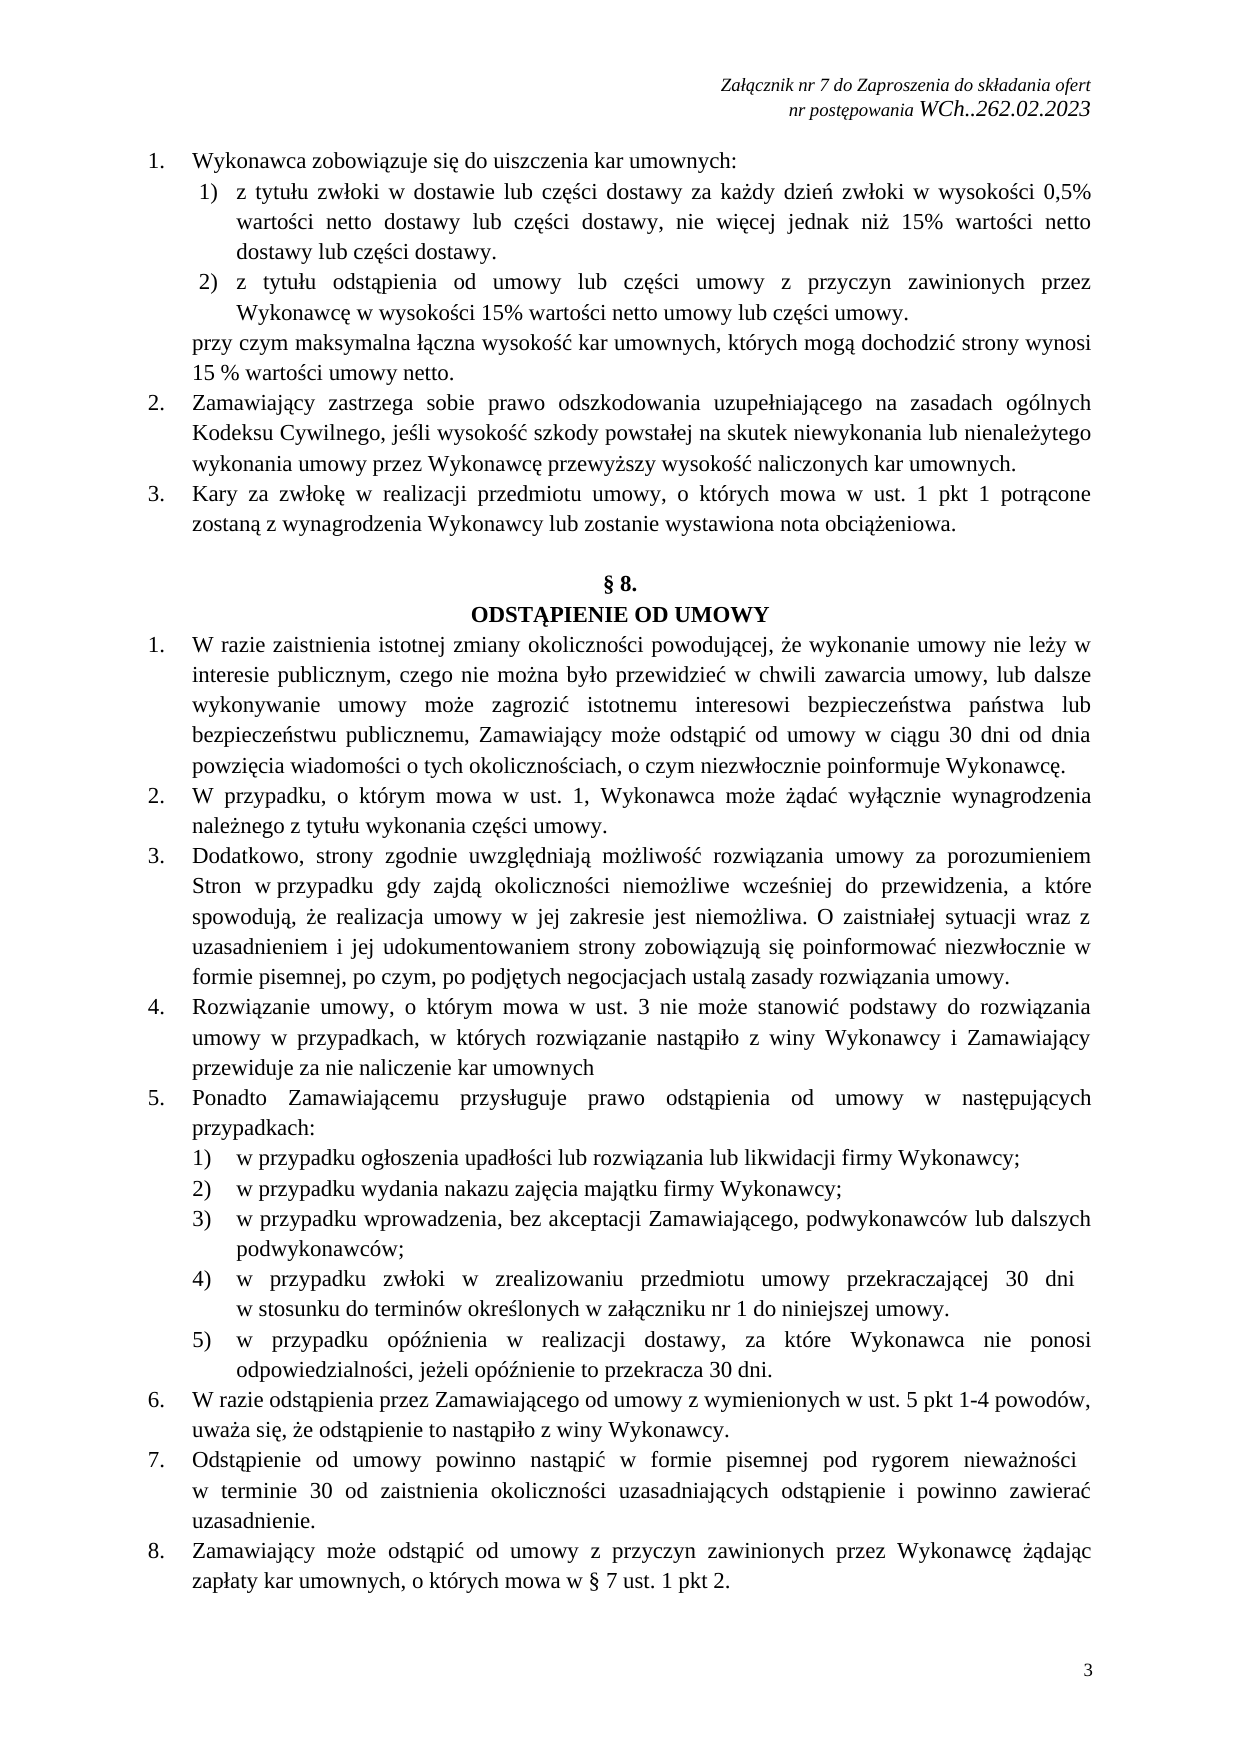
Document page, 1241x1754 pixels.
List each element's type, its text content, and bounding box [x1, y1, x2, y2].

list w przypadku wydania nakazu zajęcia majątku firmy Wykonawcy; [192, 1175, 1093, 1201]
list w przypadku zwłoki w zrealizowaniu przedmiotu umowy przekraczającej 30 dni w stosunku do terminów określonych w załączniku nr 1 do niniejszej umowy. [192, 1265, 1093, 1322]
list Zamawiający zastrzega sobie prawo odszkodowania uzupełniającego na zasadach ogólnych Kodeksu Cywilnego, jeśli wysokość szkody powstałej na skutek niewykonania lub nienależytego wykonania umowy przez Wykonawcę przewyższy wysokość naliczonych kar umownych. [148, 389, 1093, 476]
list W przypadku, o którym mowa w ust. 1, Wykonawca może żądać wyłącznie wynagrodzenia należnego z tytułu wykonania części umowy. [148, 782, 1093, 838]
list Ponadto Zamawiającemu przysługuje prawo odstąpienia od umowy w następujących przypadkach: [148, 1084, 1093, 1141]
list w przypadku ogłoszenia upadłości lub rozwiązania lub likwidacji firmy Wykonawcy; [192, 1144, 1093, 1171]
list Wykonawca zobowiązuje się do uiszczenia kar umownych: [148, 148, 1093, 174]
list Odstąpienie od umowy powinno nastąpić w formie pisemnej pod rygorem nieważności w terminie 30 od zaistnienia okoliczności uzasadniających odstąpienie i powinno zawierać uzasadnienie. [148, 1447, 1093, 1533]
list Kary za zwłokę w realizacji przedmiotu umowy, o których mowa w ust. 1 pkt 1 potrącone zostaną z wynagrodzenia Wykonawcy lub zostanie wystawiona nota obciążeniowa. [148, 480, 1093, 536]
list Rozwiązanie umowy, o którym mowa w ust. 3 nie może stanowić podstawy do rozwiązania umowy w przypadkach, w których rozwiązanie nastąpiło z winy Wykonawcy i Zamawiający przewiduje za nie naliczenie kar umownych [148, 993, 1093, 1080]
list w przypadku wprowadzenia, bez akceptacji Zamawiającego, podwykonawców lub dalszych podwykonawców; [192, 1205, 1093, 1261]
text ODSTĄPIENIE OD UMOWY [148, 601, 1093, 627]
list W razie odstąpienia przez Zamawiającego od umowy z wymienionych w ust. 5 pkt 1-4 powodów, uważa się, że odstąpienie to nastąpiło z winy Wykonawcy. [148, 1386, 1093, 1443]
list Dodatkowo, strony zgodnie uwzględniają możliwość rozwiązania umowy za porozumieniem Stron w przypadku gdy zajdą okoliczności niemożliwe wcześniej do przewidzenia, a które spowodują, że realizacja umowy w jej zakresie jest niemożliwa. O zaistniałej sytuacji wraz z uzasadnieniem i jej udokumentowaniem strony zobowiązują się poinformować niezwłocznie w formie pisemnej, po czym, po podjętych negocjacjach ustalą zasady rozwiązania umowy. [148, 842, 1093, 989]
list w przypadku opóźnienia w realizacji dostawy, za które Wykonawca nie ponosi odpowiedzialności, jeżeli opóźnienie to przekracza 30 dni. [192, 1326, 1093, 1382]
list z tytułu zwłoki w dostawie lub części dostawy za każdy dzień zwłoki w wysokości 0,5% wartości netto dostawy lub części dostawy, nie więcej jednak niż 15% wartości netto dostawy lub części dostawy. [199, 178, 1093, 264]
list Zamawiający może odstąpić od umowy z przyczyn zawinionych przez Wykonawcę żądając zapłaty kar umownych, o których mowa w § 7 ust. 1 pkt 2. [148, 1537, 1093, 1594]
text § 8. [148, 571, 1093, 597]
list W razie zaistnienia istotnej zmiany okoliczności powodującej, że wykonanie umowy nie leży w interesie publicznym, czego nie można było przewidzieć w chwili zawarcia umowy, lub dalsze wykonywanie umowy może zagrozić istotnemu interesowi bezpieczeństwa państwa lub bezpieczeństwu publicznemu, Zamawiający może odstąpić od umowy w ciągu 30 dni od dnia powzięcia wiadomości o tych okolicznościach, o czym niezwłocznie poinformuje Wykonawcę. [148, 631, 1093, 778]
text przy czym maksymalna łączna wysokość kar umownych, których mogą dochodzić strony wynosi 15 % wartości umowy netto. [192, 329, 1093, 385]
list z tytułu odstąpienia od umowy lub części umowy z przyczyn zawinionych przez Wykonawcę w wysokości 15% wartości netto umowy lub części umowy. [199, 268, 1093, 325]
